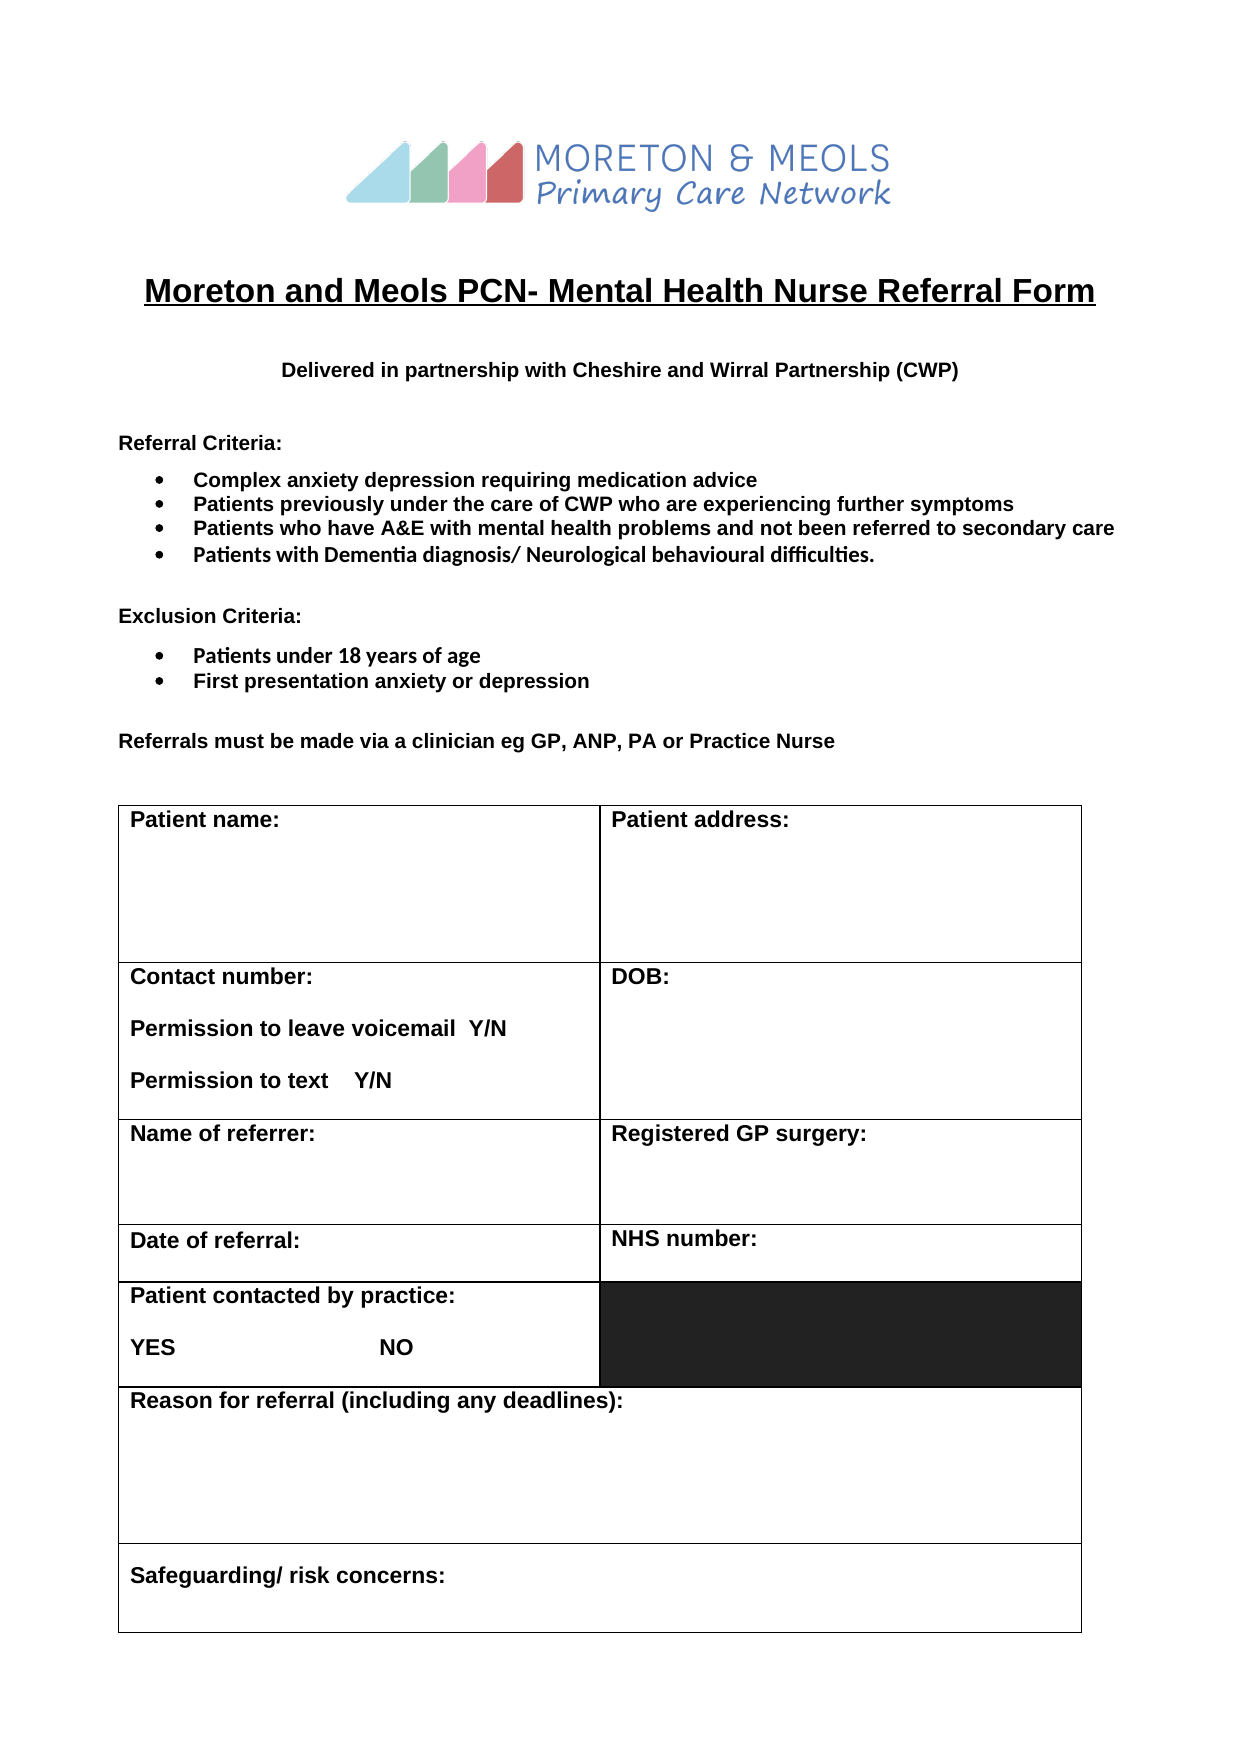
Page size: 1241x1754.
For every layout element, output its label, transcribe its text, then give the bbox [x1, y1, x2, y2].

table_cell Name of referrer: [119, 1120, 599, 1223]
text Delivered in partnership with Cheshire and Wirral Partnership (CWP) [118, 358, 1122, 382]
list Patients who have A&E with mental health problems and not been referred to secondary care [156, 516, 1122, 540]
list Patients with Dementia diagnosis/ Neurological behavioural difficulties. [156, 540, 1122, 568]
table_cell [601, 1283, 1081, 1386]
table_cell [119, 1544, 1081, 1632]
table_header Patient address: [601, 806, 1081, 962]
text Referrals must be made via a clinician eg GP, ANP, PA or Practice Nurse [118, 729, 1122, 753]
list Complex anxiety depression requiring medication advice [156, 468, 1122, 492]
picture [326, 118, 914, 230]
list First presentation anxiety or depression [156, 669, 1122, 693]
list Patients previously under the care of CWP who are experiencing further symptoms [156, 492, 1122, 516]
table_cell Date of referral: [119, 1225, 599, 1281]
table_cell DOB: [601, 963, 1081, 1118]
text Moreton and Meols PCN- Mental Health Nurse Referral Form [118, 271, 1122, 309]
table_cell Reason for referral (including any deadlines): [119, 1388, 1081, 1543]
table_cell Patient contacted by practice: YES NO [119, 1283, 599, 1386]
table_cell Registered GP surgery: [601, 1120, 1081, 1223]
text Exclusion Criteria: [118, 604, 1122, 628]
table_cell Contact number: Permission to leave voicemail Y/N Permission to text Y/N [119, 963, 599, 1118]
text Referral Criteria: [118, 431, 1122, 455]
table_header Patient name: [119, 806, 599, 962]
table_cell NHS number: [601, 1225, 1081, 1281]
list Patients under 18 years of age [156, 641, 1122, 669]
